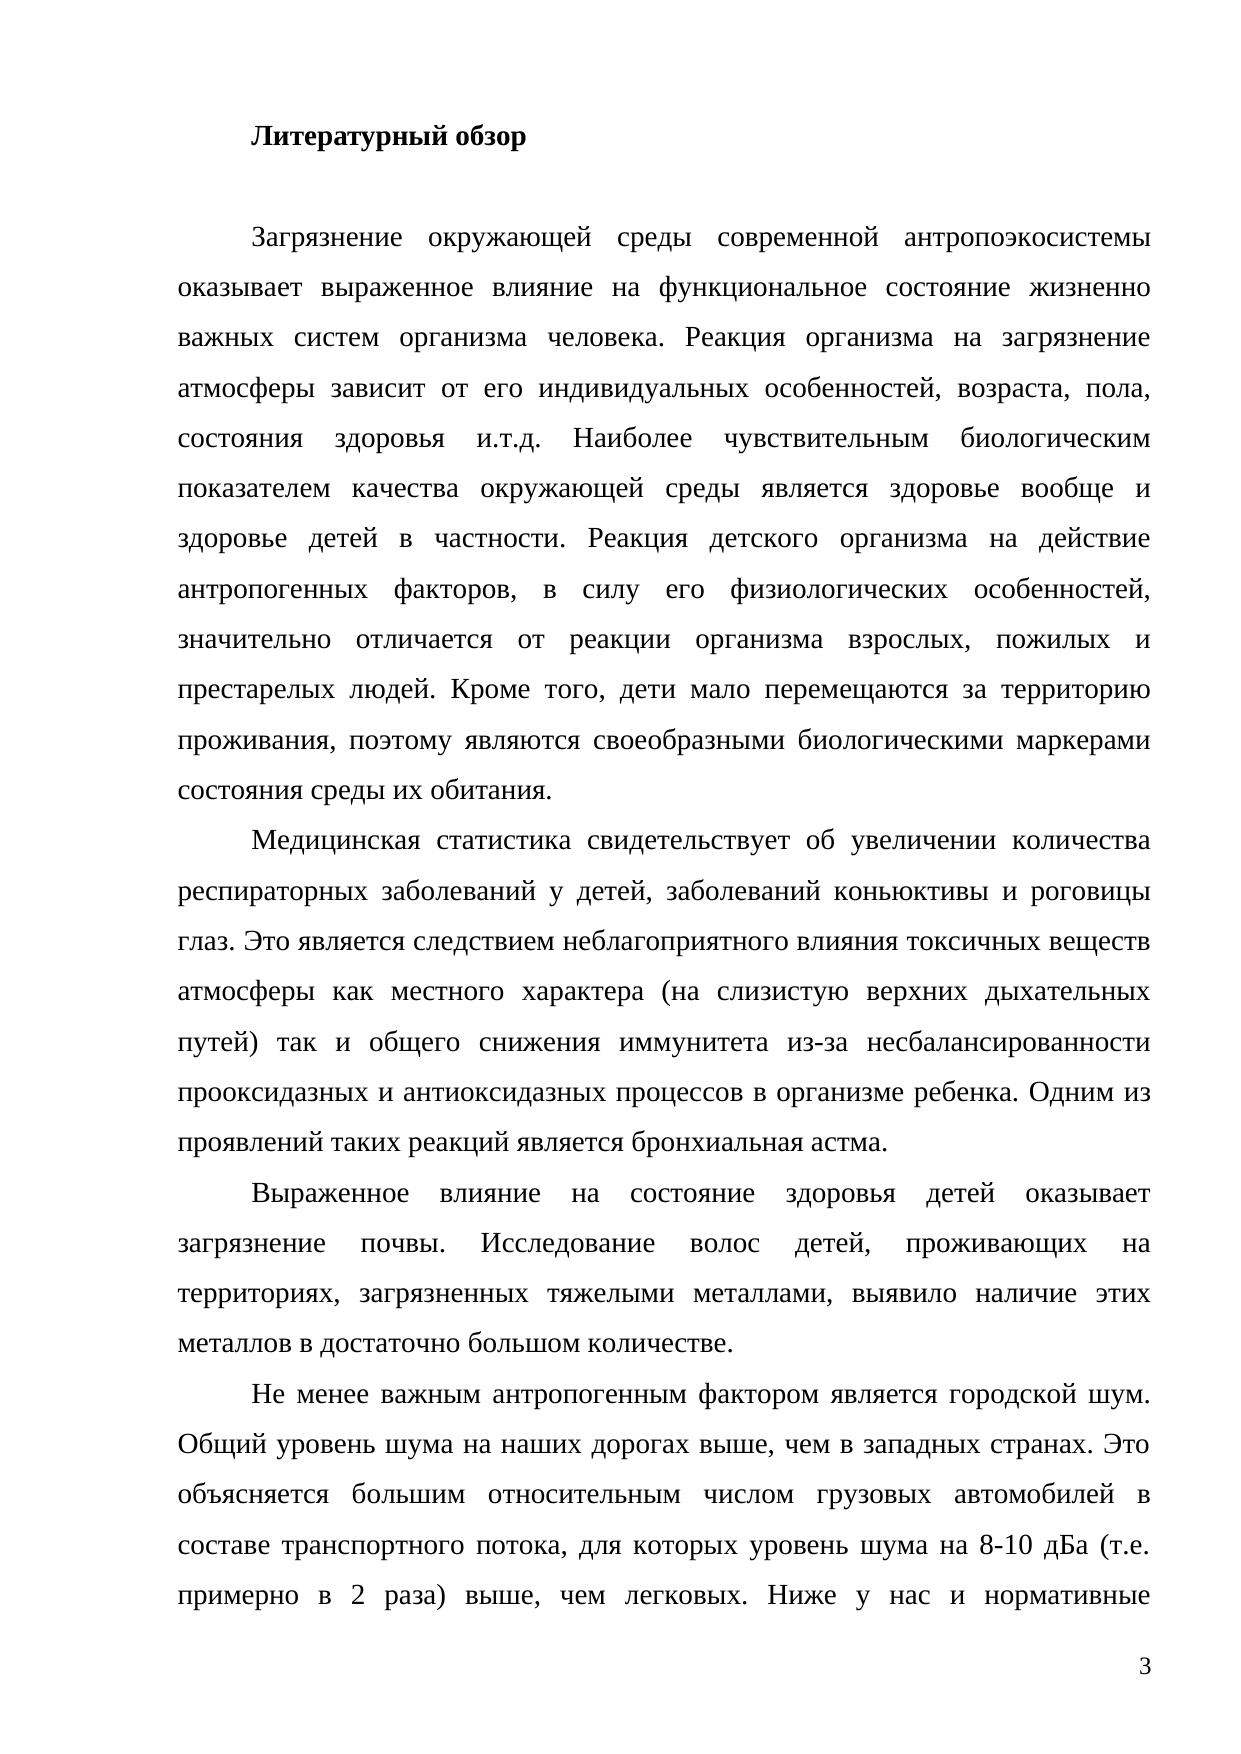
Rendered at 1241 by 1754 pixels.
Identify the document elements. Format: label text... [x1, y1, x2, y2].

subtitle Литературный обзор [177, 118, 1152, 152]
text Загрязнение окружающей среды современной антропоэкосистемы оказывает выраженное влияние на функциональное состояние жизненно важных систем организма человека. Реакция организма на загрязнение атмосферы зависит от его индивидуальных особенностей, возраста, пола, состояния здоровья и.т.д. Наиболее чувствительным биологическим показателем качества окружающей среды является здоровье вообще и здоровье детей в частности. Реакция детского организма на действие антропогенных факторов, в силу его физиологических особенностей, значительно отличается от реакции организма взрослых, пожилых и престарелых людей. Кроме того, дети мало перемещаются за территорию проживания, поэтому являются своеобразными биологическими маркерами состояния среды их обитания. [177, 219, 1152, 806]
text Выраженное влияние на состояние здоровья детей оказывает загрязнение почвы. Исследование волос детей, проживающих на территориях, загрязненных тяжелыми металлами, выявило наличие этих металлов в достаточно большом количестве. [177, 1175, 1152, 1359]
text Медицинская статистика свидетельствует об увеличении количества респираторных заболеваний у детей, заболеваний коньюктивы и роговицы глаз. Это является следствием неблагоприятного влияния токсичных веществ атмосферы как местного характера (на слизистую верхних дыхательных путей) так и общего снижения иммунитета из-за несбалансированности прооксидазных и антиоксидазных процессов в организме ребенка. Одним из проявлений таких реакций является бронхиальная астма. [177, 822, 1152, 1158]
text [177, 1376, 1152, 1611]
